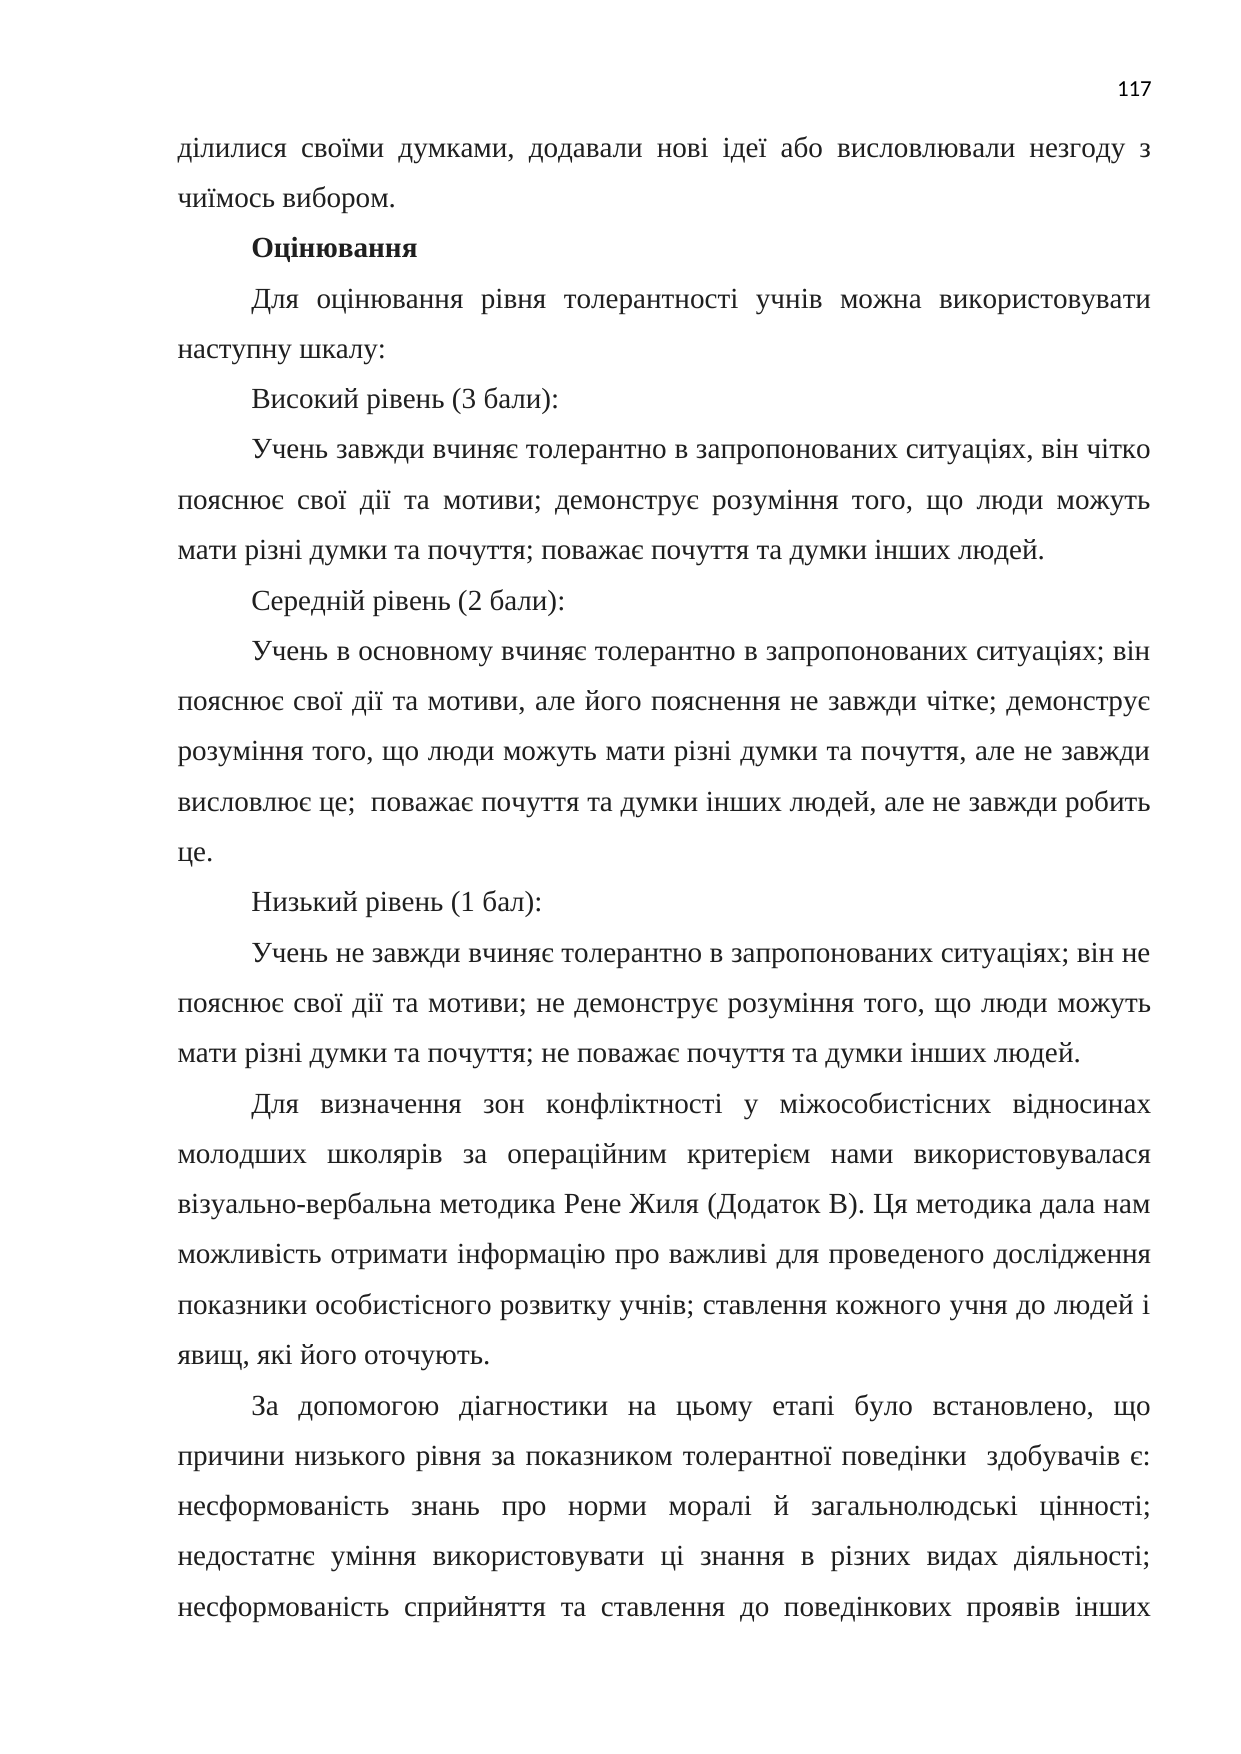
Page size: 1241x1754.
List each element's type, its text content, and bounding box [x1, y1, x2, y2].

text Середній рівень (2 бали): [177, 583, 1152, 616]
text Учень не завжди вчиняє толерантно в запропонованих ситуаціях; він не пояснює свої дії та мотиви; не демонструє розуміння того, що люди можуть мати різні думки та почуття; не поважає почуття та думки інших людей. [177, 935, 1152, 1069]
text Низький рівень (1 бал): [177, 884, 1152, 918]
text Високий рівень (3 бали): [177, 381, 1152, 415]
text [177, 130, 1152, 214]
text Учень в основному вчиняє толерантно в запропонованих ситуаціях; він пояснює свої дії та мотиви, але його пояснення не завжди чітке; демонструє розуміння того, що люди можуть мати різні думки та почуття, але не завжди висловлює це; поважає почуття та думки інших людей, але не завжди робить це. [177, 633, 1152, 868]
text Оцінювання [177, 230, 1152, 264]
text Для оцінювання рівня толерантності учнів можна використовувати наступну шкалу: [177, 281, 1152, 364]
text Для визначення зон конфліктності у міжособистісних відносинах молодших школярів за операційним критерієм нами використовувалася візуально-вербальна методика Рене Жиля (Додаток В). Ця методика дала нам можливість отримати інформацію про важливі для проведеного дослідження показники особистісного розвитку учнів; ставлення кожного учня до людей і явищ, які його оточують. [177, 1086, 1152, 1371]
text Учень завжди вчиняє толерантно в запропонованих ситуаціях, він чітко пояснює свої дії та мотиви; демонструє розуміння того, що люди можуть мати різні думки та почуття; поважає почуття та думки інших людей. [177, 432, 1152, 566]
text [177, 1388, 1152, 1622]
